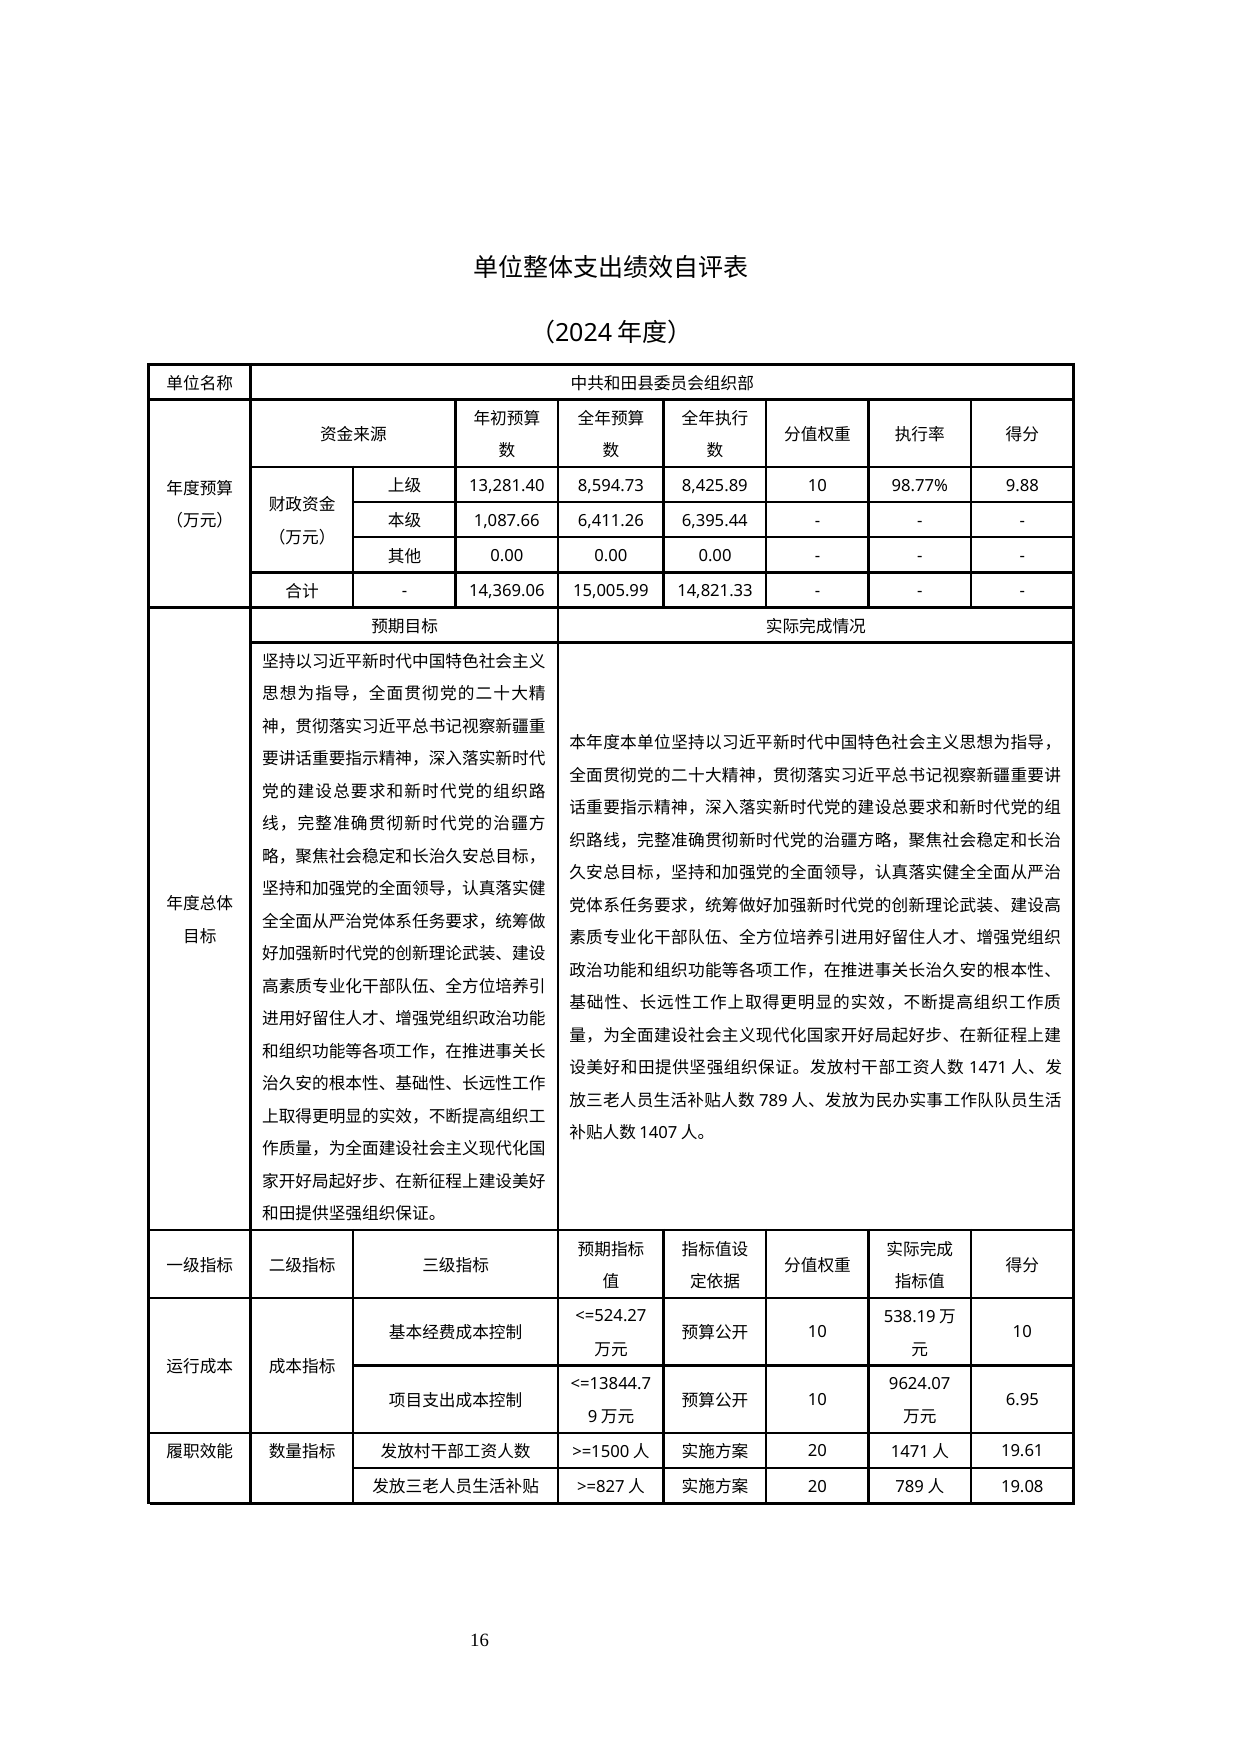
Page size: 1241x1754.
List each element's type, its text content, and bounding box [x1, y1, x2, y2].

table_cell 项目支出成本控制 [354, 1367, 557, 1432]
table_cell 年初预算数 [457, 401, 557, 466]
table_cell 8,594.73 [559, 468, 662, 501]
table_cell 数量指标 [252, 1434, 352, 1502]
table_cell 年度预算（万元） [150, 401, 249, 606]
table_cell - [972, 538, 1072, 571]
table_cell 6,411.26 [559, 503, 662, 536]
table_cell - [870, 574, 970, 606]
table_cell 10 [767, 1367, 867, 1432]
table_cell - [972, 574, 1072, 606]
table_cell 本级 [354, 503, 454, 536]
table_cell 8,425.89 [665, 468, 765, 501]
table_cell - [972, 503, 1072, 536]
table_cell 15,005.99 [559, 574, 662, 606]
table_cell 坚持以习近平新时代中国特色社会主义思想为指导，全面贯彻党的二十大精神，贯彻落实习近平总书记视察新疆重要讲话重要指示精神，深入落实新时代党的建设总要求和新时代党的组织路线，完整准确贯彻新时代党的治疆方略，聚焦社会稳定和长治久安总目标，坚持和加强党的全面领导，认真落实健全全面从严治党体系任务要求，统筹做好加强新时代党的创新理论武装、建设高素质专业化干部队伍、全方位培养引进用好留住人才、增强党组织政治功能和组织功能等各项工作，在推进事关长治久安的根本性、基础性、长远性工作上取得更明显的实效，不断提高组织工作质量，为全面建设社会主义现代化国家开好局起好步、在新征程上建设美好和田提供坚强组织保证。 [252, 644, 557, 1229]
table_cell 实施方案 [665, 1434, 765, 1467]
table_cell 基本经费成本控制 [354, 1299, 557, 1364]
table_cell - [870, 538, 970, 571]
table_cell 实际完成情况 [559, 609, 1072, 641]
table_cell 财政资金（万元） [252, 468, 352, 571]
table_cell 成本指标 [252, 1299, 352, 1432]
table_cell 单位名称 [150, 366, 249, 398]
table_cell 6,395.44 [665, 503, 765, 536]
table_cell 得分 [972, 1231, 1072, 1296]
table_cell >=827人 [559, 1469, 662, 1502]
table_cell - [870, 503, 970, 536]
table_cell 20 [767, 1469, 867, 1502]
table_cell - [354, 574, 454, 606]
table_cell 0.00 [457, 538, 557, 571]
table_cell 19.08 [972, 1469, 1072, 1502]
table_cell 10 [767, 468, 867, 501]
table_cell 1,087.66 [457, 503, 557, 536]
table_cell <=524.27万元 [559, 1299, 662, 1364]
table_cell 1471人 [870, 1434, 970, 1467]
table_cell 年度总体目标 [150, 609, 249, 1229]
table_cell 预期指标值 [559, 1231, 662, 1296]
table_cell 19.61 [972, 1434, 1072, 1467]
table_cell 实际完成指标值 [870, 1231, 970, 1296]
table_cell 执行率 [870, 401, 970, 466]
table_cell 14,821.33 [665, 574, 765, 606]
table_cell 789人 [870, 1469, 970, 1502]
table_cell 20 [767, 1434, 867, 1467]
table_cell 其他 [354, 538, 454, 571]
table_cell - [767, 503, 867, 536]
table_cell 三级指标 [354, 1231, 557, 1296]
table_cell 6.95 [972, 1367, 1072, 1432]
table_cell 得分 [972, 401, 1072, 466]
table_cell 中共和田县委员会组织部 [252, 366, 1072, 398]
table_cell - [767, 538, 867, 571]
table_cell 预算公开 [665, 1299, 765, 1364]
table_cell 0.00 [559, 538, 662, 571]
table_cell 发放村干部工资人数 [354, 1434, 557, 1467]
table_cell 运行成本 [150, 1299, 249, 1432]
table_cell 合计 [252, 574, 352, 606]
table_cell （2024年度） [148, 298, 1073, 363]
table_cell 上级 [354, 468, 454, 501]
table_cell - [767, 574, 867, 606]
table_cell 预期目标 [252, 609, 557, 641]
table_cell 分值权重 [767, 1231, 867, 1296]
table_header 单位整体支出绩效自评表 [148, 233, 1073, 298]
table_cell 14,369.06 [457, 574, 557, 606]
table_cell 0.00 [665, 538, 765, 571]
table_cell 98.77% [870, 468, 970, 501]
table_cell 538.19万元 [870, 1299, 970, 1364]
table_cell 实施方案 [665, 1469, 765, 1502]
table_cell 分值权重 [767, 401, 867, 466]
table_cell 10 [972, 1299, 1072, 1364]
table_cell >=1500人 [559, 1434, 662, 1467]
table_cell 本年度本单位坚持以习近平新时代中国特色社会主义思想为指导，全面贯彻党的二十大精神，贯彻落实习近平总书记视察新疆重要讲话重要指示精神，深入落实新时代党的建设总要求和新时代党的组织路线，完整准确贯彻新时代党的治疆方略，聚焦社会稳定和长治久安总目标，坚持和加强党的全面领导，认真落实健全全面从严治党体系任务要求，统筹做好加强新时代党的创新理论武装、建设高素质专业化干部队伍、全方位培养引进用好留住人才、增强党组织政治功能和组织功能等各项工作，在推进事关长治久安的根本性、基础性、长远性工作上取得更明显的实效，不断提高组织工作质量，为全面建设社会主义现代化国家开好局起好步、在新征程上建设美好和田提供坚强组织保证。发放村干部工资人数1471人、发放三老人员生活补贴人数789人、发放为民办实事工作队队员生活补贴人数1407人。 [559, 644, 1072, 1229]
table_cell 10 [767, 1299, 867, 1364]
table_cell 发放三老人员生活补贴人数 [354, 1469, 557, 1502]
table_cell 指标值设定依据 [665, 1231, 765, 1296]
table_cell 一级指标 [150, 1231, 249, 1296]
table_cell 9624.07万元 [870, 1367, 970, 1432]
table_cell 9.88 [972, 468, 1072, 501]
table_cell 13,281.40 [457, 468, 557, 501]
table_cell 预算公开 [665, 1367, 765, 1432]
table_cell 全年执行数 [665, 401, 765, 466]
table_cell 资金来源 [252, 401, 454, 466]
table_cell 履职效能 [150, 1434, 249, 1502]
table_cell 全年预算数 [559, 401, 662, 466]
table_cell <=13844.79万元 [559, 1367, 662, 1432]
table_cell 二级指标 [252, 1231, 352, 1296]
